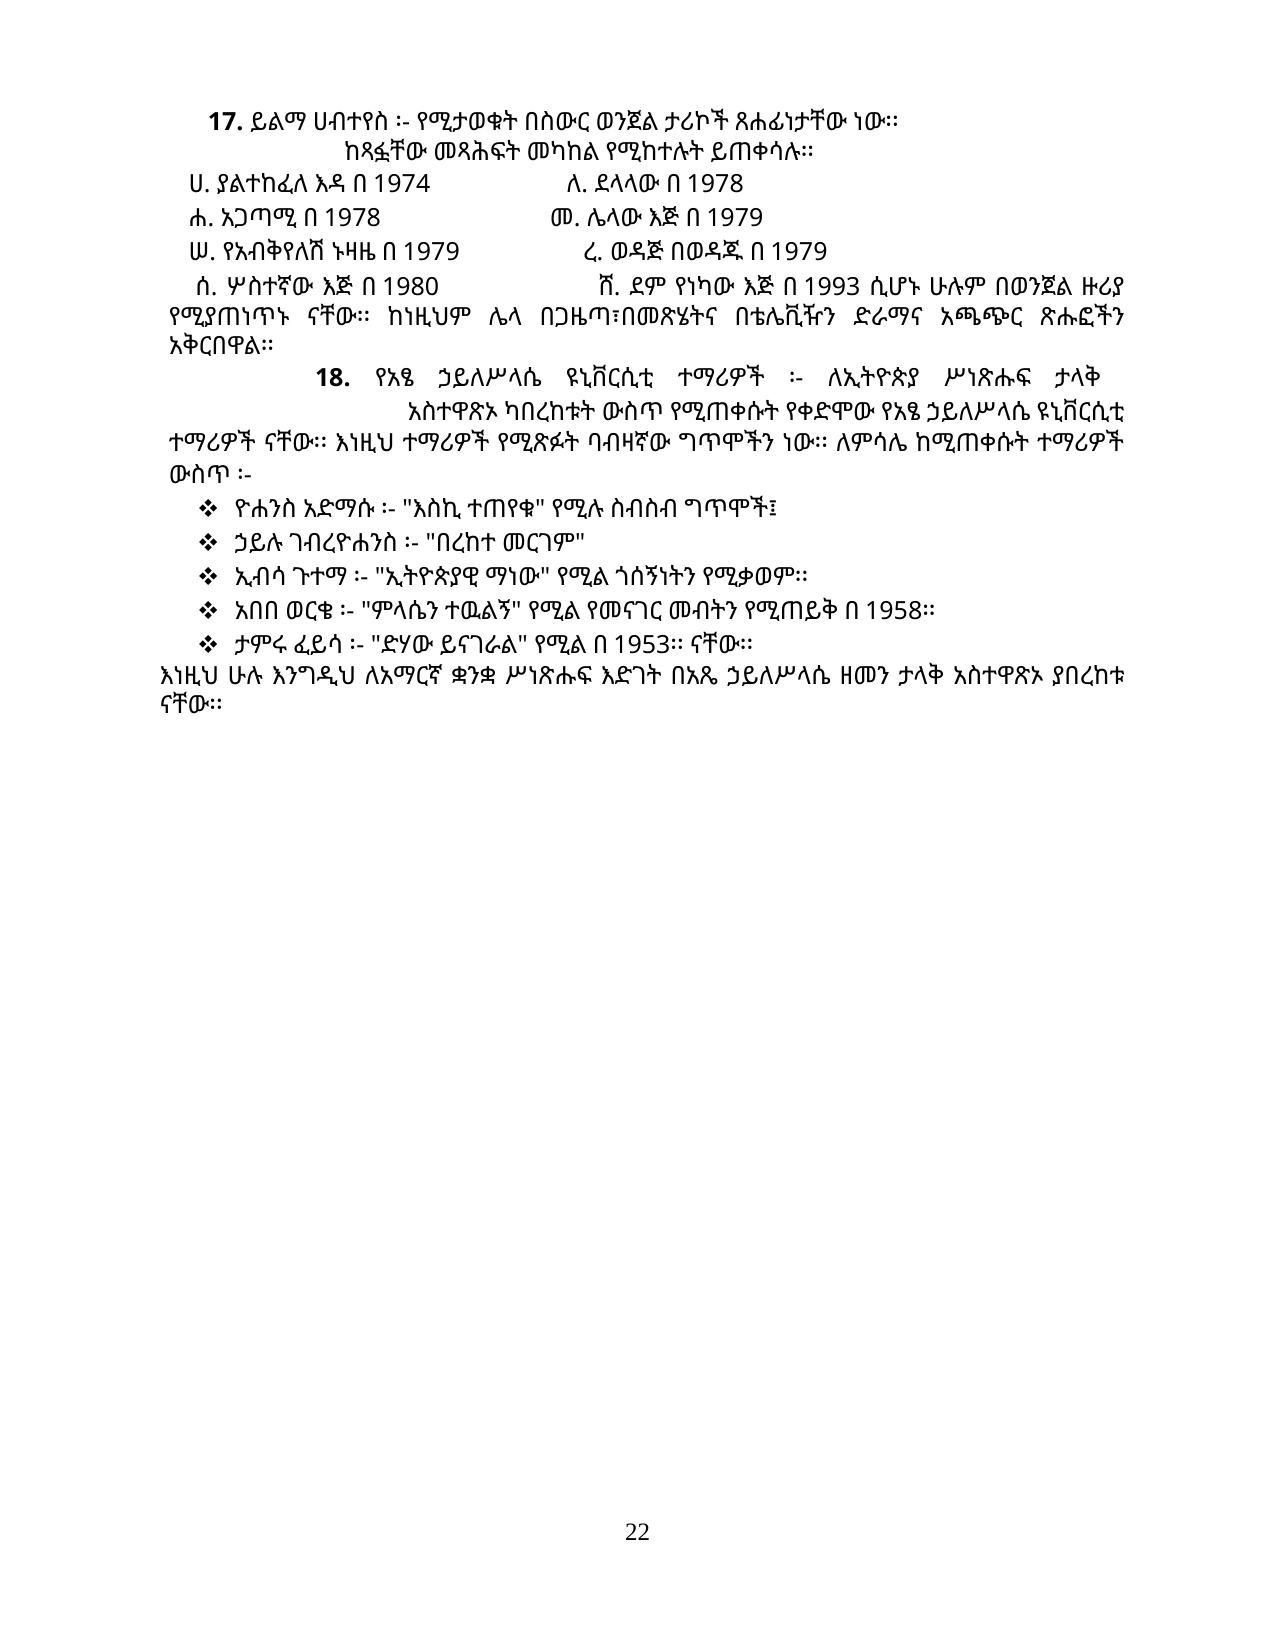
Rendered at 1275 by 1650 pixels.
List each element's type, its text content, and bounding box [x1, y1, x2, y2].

list ከጻፏቸው መጻሕፍት መካከል የሚከተሉት ይጠቀሳሉ፡፡ [169, 137, 1125, 166]
list ሰ. ሦስተኛው እጅ በ1980 ሸ. ደም የነካው እጅ በ1993 ሲሆኑ ሁሉም በወንጀል ዙሪያ የሚያጠነጥኑ ናቸው፡፡ ከነዚህም ሌላ በጋዜጣ፣በመጽሄትና በቴሌቪዥን ድራማና አጫጭር ጽሑፎችን አቅርበዋል፡፡ [169, 268, 1125, 360]
list ሀ. ያልተከፈለ እዳ በ1974 ለ. ደላላው በ1978 [169, 166, 1125, 200]
list ሐ. አጋጣሚ በ1978 መ. ሌላው እጅ በ1979 [169, 200, 1125, 234]
list ኢብሳ ጉተማ ፡- "ኢትዮጵያዊ ማነው" የሚል ጎሰኝነትን የሚቃወም፡፡ [197, 559, 1125, 593]
list ሠ. የአብቅየለሽ ኑዛዜ በ1979 ረ. ወዳጅ በወዳጁ በ1979 [169, 234, 1125, 268]
list ዮሐንስ አድማሱ ፡- "እስኪ ተጠየቁ" የሚሉ ስብስብ ግጥሞች፤ [197, 491, 1125, 525]
list ታምሩ ፈይሳ ፡- "ድሃው ይናገራል" የሚል በ1953፡፡ ናቸው፡፡ [197, 627, 1125, 661]
list እነዚህ ሁሉ እንግዲህ ለአማርኛ ቋንቋ ሥነጽሑፍ እድገት በአጼ ኃይለሥላሴ ዘመን ታላቅ አስተዋጽኦ ያበረከቱ ናቸው፡፡ [159, 661, 1125, 718]
list 17. ይልማ ሀብተየስ ፡- የሚታወቁት በስውር ወንጀል ታሪኮች ጸሐፊነታቸው ነው፡፡ [169, 103, 1125, 137]
list አበበ ወርቄ ፡- "ምላሴን ተዉልኝ" የሚል የመናገር መብትን የሚጠይቅ በ1958፡፡ [197, 593, 1125, 627]
list 18. የአፄ ኃይለሥላሴ ዩኒቨርሲቲ ተማሪዎች ፡- ለኢትዮጵያ ሥነጽሑፍ ታላቅ አስተዋጽኦ ካበረከቱት ውስጥ የሚጠቀሱት የቀድሞው የአፄ ኃይለሥላሴ ዩኒቨርሲቲ ተማሪዎች ናቸው፡፡ እነዚህ ተማሪዎች የሚጽፉት ባብዛኛው ግጥሞችን ነው፡፡ ለምሳሌ ከሚጠቀሱት ተማሪዎች ውስጥ ፡- [169, 360, 1125, 491]
list ኃይሉ ገብረዮሐንስ ፡- "በረከተ መርገም" [197, 525, 1125, 559]
